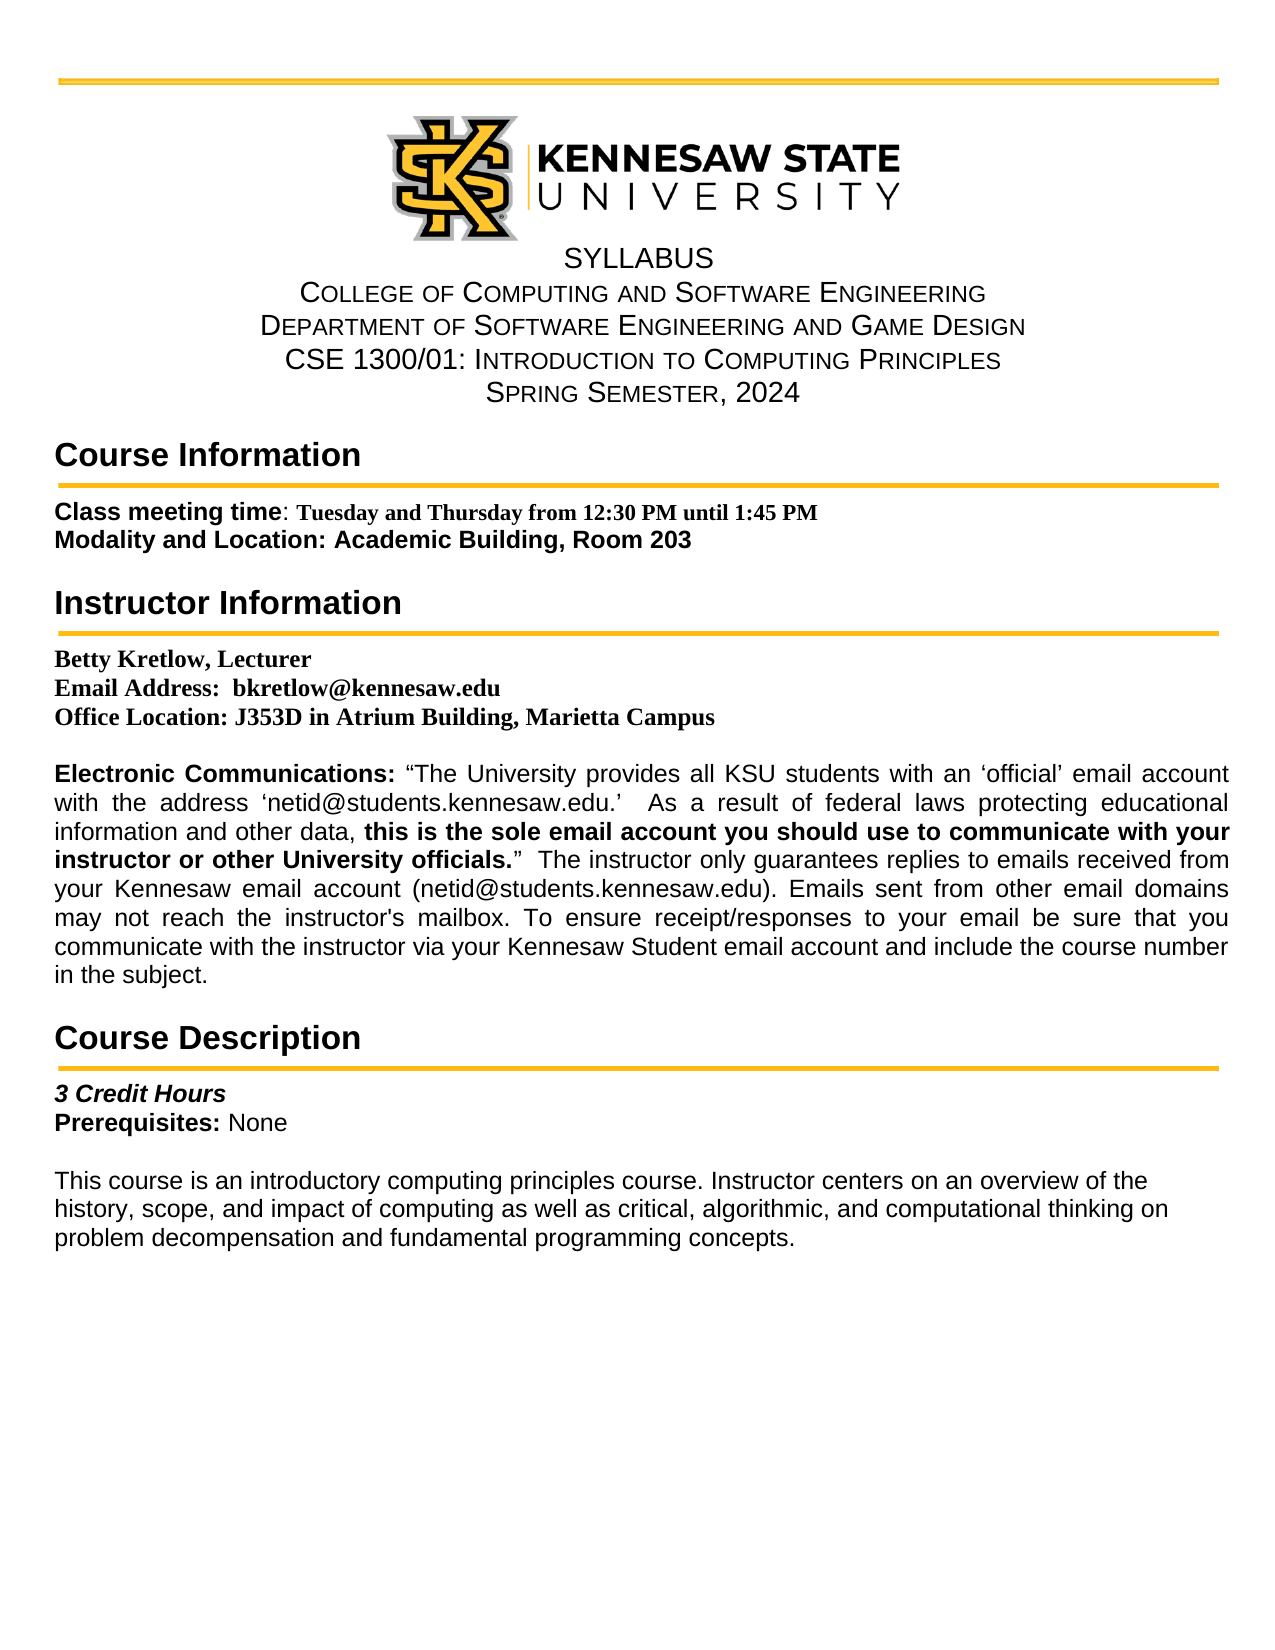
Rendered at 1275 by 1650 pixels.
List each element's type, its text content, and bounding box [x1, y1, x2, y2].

picture [58, 483, 1219, 488]
text Email Address: bkretlow@kennesaw.edu [54, 673, 1231, 702]
title CSE 1300/01: Introduction to Computing Principles Spring Semester, 2024 [54, 342, 1231, 409]
title SYLLABUS College of Computing and Software Engineering Department of Software Engineering and Game Design [54, 241, 1231, 342]
text This course is an introductory computing principles course. Instructor centers on an overview of the history, scope, and impact of computing as well as critical, algorithmic, and computational thinking on problem decompensation and fundamental programming concepts. [54, 1166, 1231, 1252]
text 3 Credit Hours [54, 1079, 1231, 1108]
picture [58, 1066, 1219, 1071]
text Office Location: J353D in Atrium Building, Marietta Campus [54, 702, 1231, 731]
picture [386, 116, 900, 241]
picture [58, 78, 1219, 85]
text Electronic Communications: “The University provides all KSU students with an ‘official’ email account with the address ‘netid@students.kennesaw.edu.’ As a result of federal laws protecting educational information and other data, this is the sole email account you should use to communicate with your instructor or other University officials.” The instructor only guarantees replies to emails received from your Kennesaw email account (netid@students.kennesaw.edu). Emails sent from other email domains may not reach the instructor's mailbox. To ensure receipt/responses to your email be sure that you communicate with the instructor via your Kennesaw Student email account and include the course number in the subject. [54, 759, 1231, 989]
text Class meeting time: Tuesday and Thursday from 12:30 PM until 1:45 PM [54, 496, 1231, 525]
subtitle Course Information [54, 435, 1231, 473]
subtitle Course Description [54, 1018, 1231, 1056]
subtitle Instructor Information [54, 583, 1231, 621]
text Prerequisites: None [54, 1108, 1231, 1137]
picture [58, 631, 1219, 636]
text Modality and Location: Academic Building, Room 203 [54, 525, 1231, 554]
text Betty Kretlow, Lecturer [54, 644, 1231, 673]
